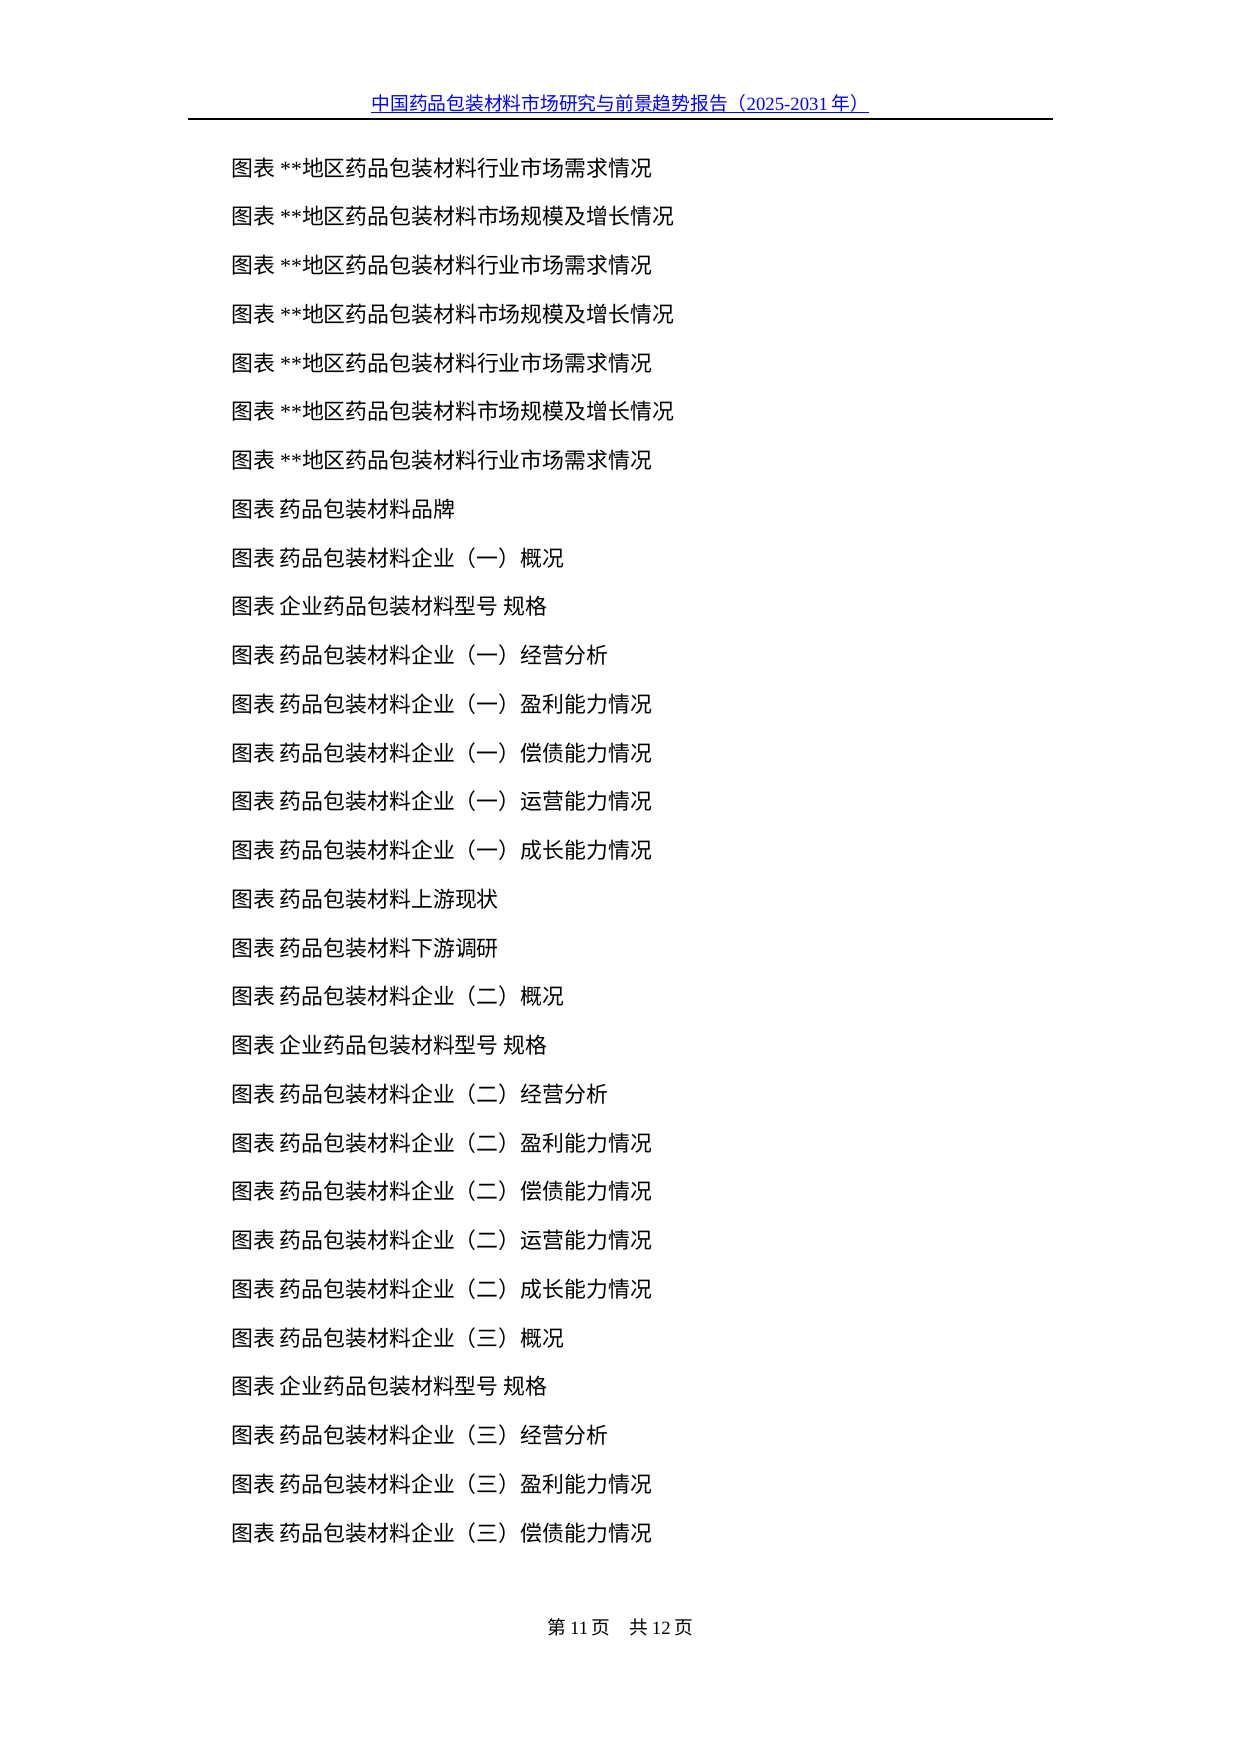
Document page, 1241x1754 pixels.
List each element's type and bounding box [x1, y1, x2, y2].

text [187, 150, 1053, 1548]
